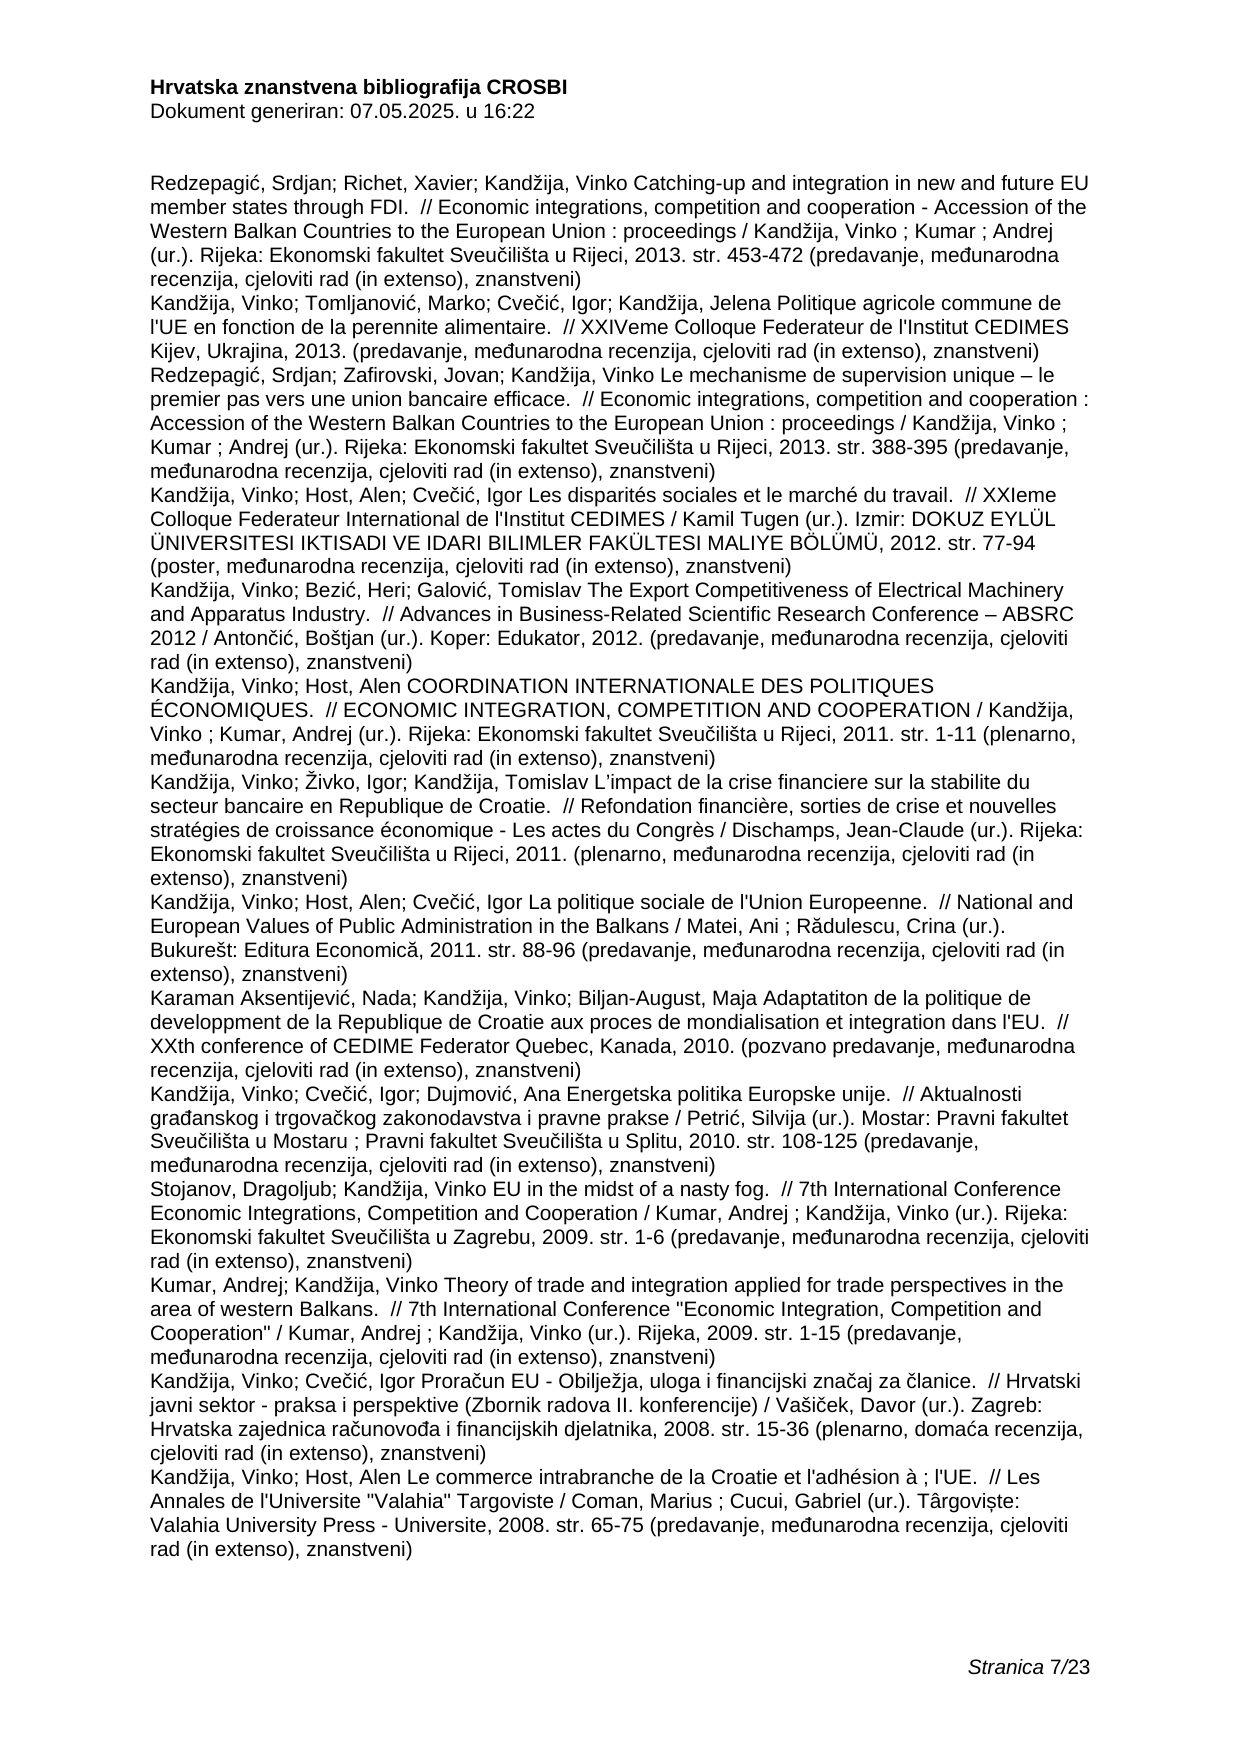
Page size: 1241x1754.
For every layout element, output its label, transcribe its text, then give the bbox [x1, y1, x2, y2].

text Karaman Aksentijević, Nada; Kandžija, Vinko; Biljan-August, Maja [150, 986, 1090, 1081]
text Kandžija, Vinko; Host, Alen [150, 674, 1090, 770]
text Kandžija, Vinko; Host, Alen; Cvečić, Igor [150, 482, 1090, 578]
text Stojanov, Dragoljub; Kandžija, Vinko [150, 1177, 1090, 1273]
text Kandžija, Vinko; Tomljanović, Marko; Cvečić, Igor; Kandžija, Jelena [150, 291, 1090, 363]
text Kandžija, Vinko; Host, Alen [150, 1465, 1090, 1561]
text Kandžija, Vinko; Živko, Igor; Kandžija, Tomislav [150, 770, 1090, 890]
text Kandžija, Vinko; Cvečić, Igor [150, 1369, 1090, 1465]
text Redzepagić, Srdjan; Richet, Xavier; Kandžija, Vinko [150, 171, 1090, 291]
text Kumar, Andrej; Kandžija, Vinko [150, 1273, 1090, 1369]
text Kandžija, Vinko; Cvečić, Igor; Dujmović, Ana [150, 1081, 1090, 1177]
text Kandžija, Vinko; Host, Alen; Cvečić, Igor [150, 890, 1090, 986]
text Redzepagić, Srdjan; Zafirovski, Jovan; Kandžija, Vinko [150, 363, 1090, 482]
text Kandžija, Vinko; Bezić, Heri; Galović, Tomislav [150, 578, 1090, 674]
